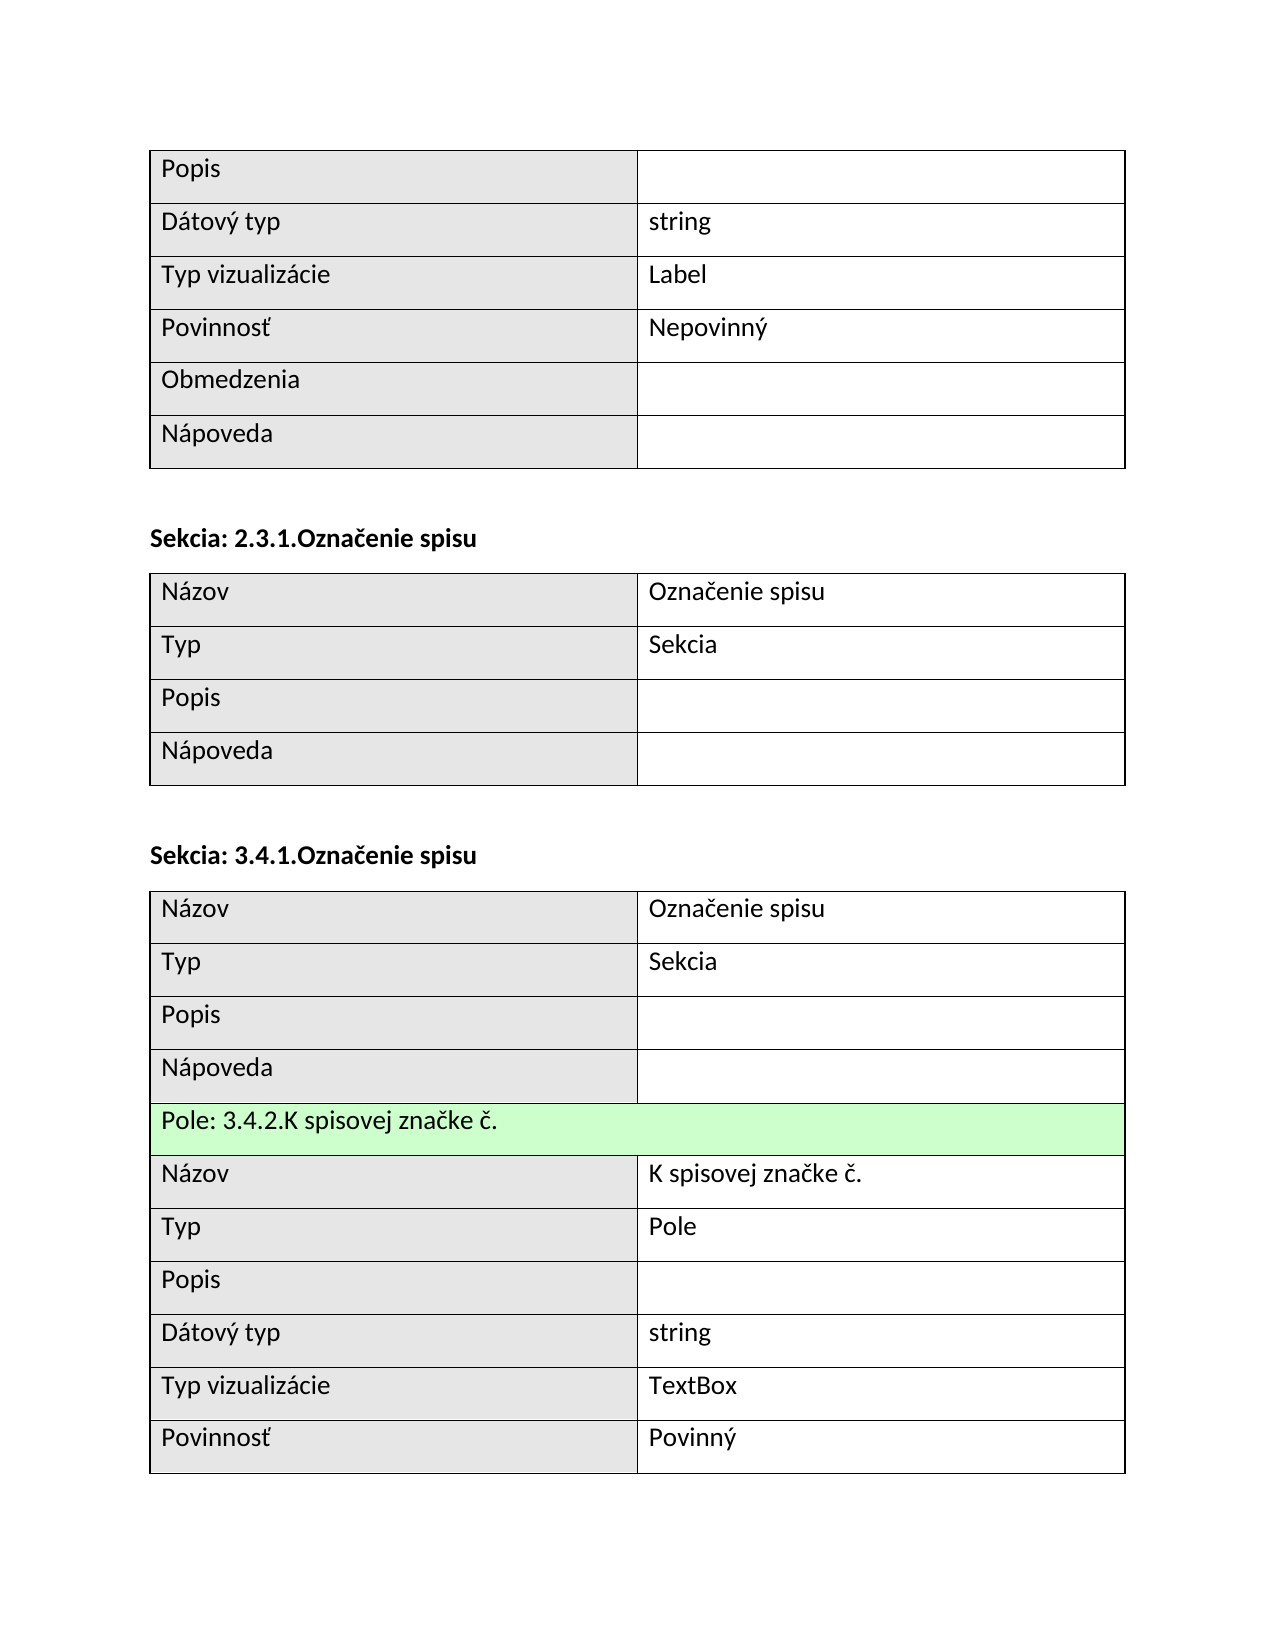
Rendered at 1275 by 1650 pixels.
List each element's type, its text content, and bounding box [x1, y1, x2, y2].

table_cell K spisovej značke č. [638, 1156, 1124, 1208]
table_cell Názov [151, 1156, 637, 1208]
table_cell [638, 416, 1124, 468]
table_cell string [638, 1315, 1124, 1367]
table_header Označenie spisu [638, 892, 1124, 943]
table_cell Dátový typ [151, 204, 637, 256]
table_cell Popis [151, 997, 637, 1049]
table_cell Typ vizualizácie [151, 257, 637, 309]
table_cell TextBox [638, 1368, 1124, 1419]
table_cell Typ [151, 944, 637, 996]
table_cell Nepovinný [638, 310, 1124, 362]
table_cell string [638, 204, 1124, 256]
table_cell Povinný [638, 1421, 1124, 1472]
table_cell Popis [151, 680, 637, 732]
text Sekcia: 3.4.1.Označenie spisu [150, 838, 1125, 871]
table_cell Typ vizualizácie [151, 1368, 637, 1419]
table_cell Nápoveda [151, 733, 637, 785]
table_cell Pole [638, 1209, 1124, 1261]
table_header Názov [151, 892, 637, 943]
table_cell Sekcia [638, 944, 1124, 996]
table_cell Pole: 3.4.2.K spisovej značke č. [151, 1104, 1124, 1155]
table_cell Dátový typ [151, 1315, 637, 1367]
table_cell Nápoveda [151, 1050, 637, 1102]
table_cell [638, 151, 1124, 203]
table_cell [638, 1262, 1124, 1314]
table_cell Typ [151, 1209, 637, 1261]
table_cell [638, 680, 1124, 732]
table_cell Sekcia [638, 627, 1124, 679]
table_cell Popis [151, 1262, 637, 1314]
table_cell [638, 1050, 1124, 1102]
table_header Názov [151, 574, 637, 626]
table_cell Povinnosť [151, 310, 637, 362]
text Sekcia: 2.3.1.Označenie spisu [150, 521, 1125, 554]
table_cell [638, 997, 1124, 1049]
table_cell Popis [151, 151, 637, 203]
table_cell Nápoveda [151, 416, 637, 468]
table_cell Label [638, 257, 1124, 309]
table_cell [638, 363, 1124, 415]
table_cell [638, 733, 1124, 785]
table_cell Obmedzenia [151, 363, 637, 415]
table_cell Povinnosť [151, 1421, 637, 1472]
table_cell Typ [151, 627, 637, 679]
table_header Označenie spisu [638, 574, 1124, 626]
